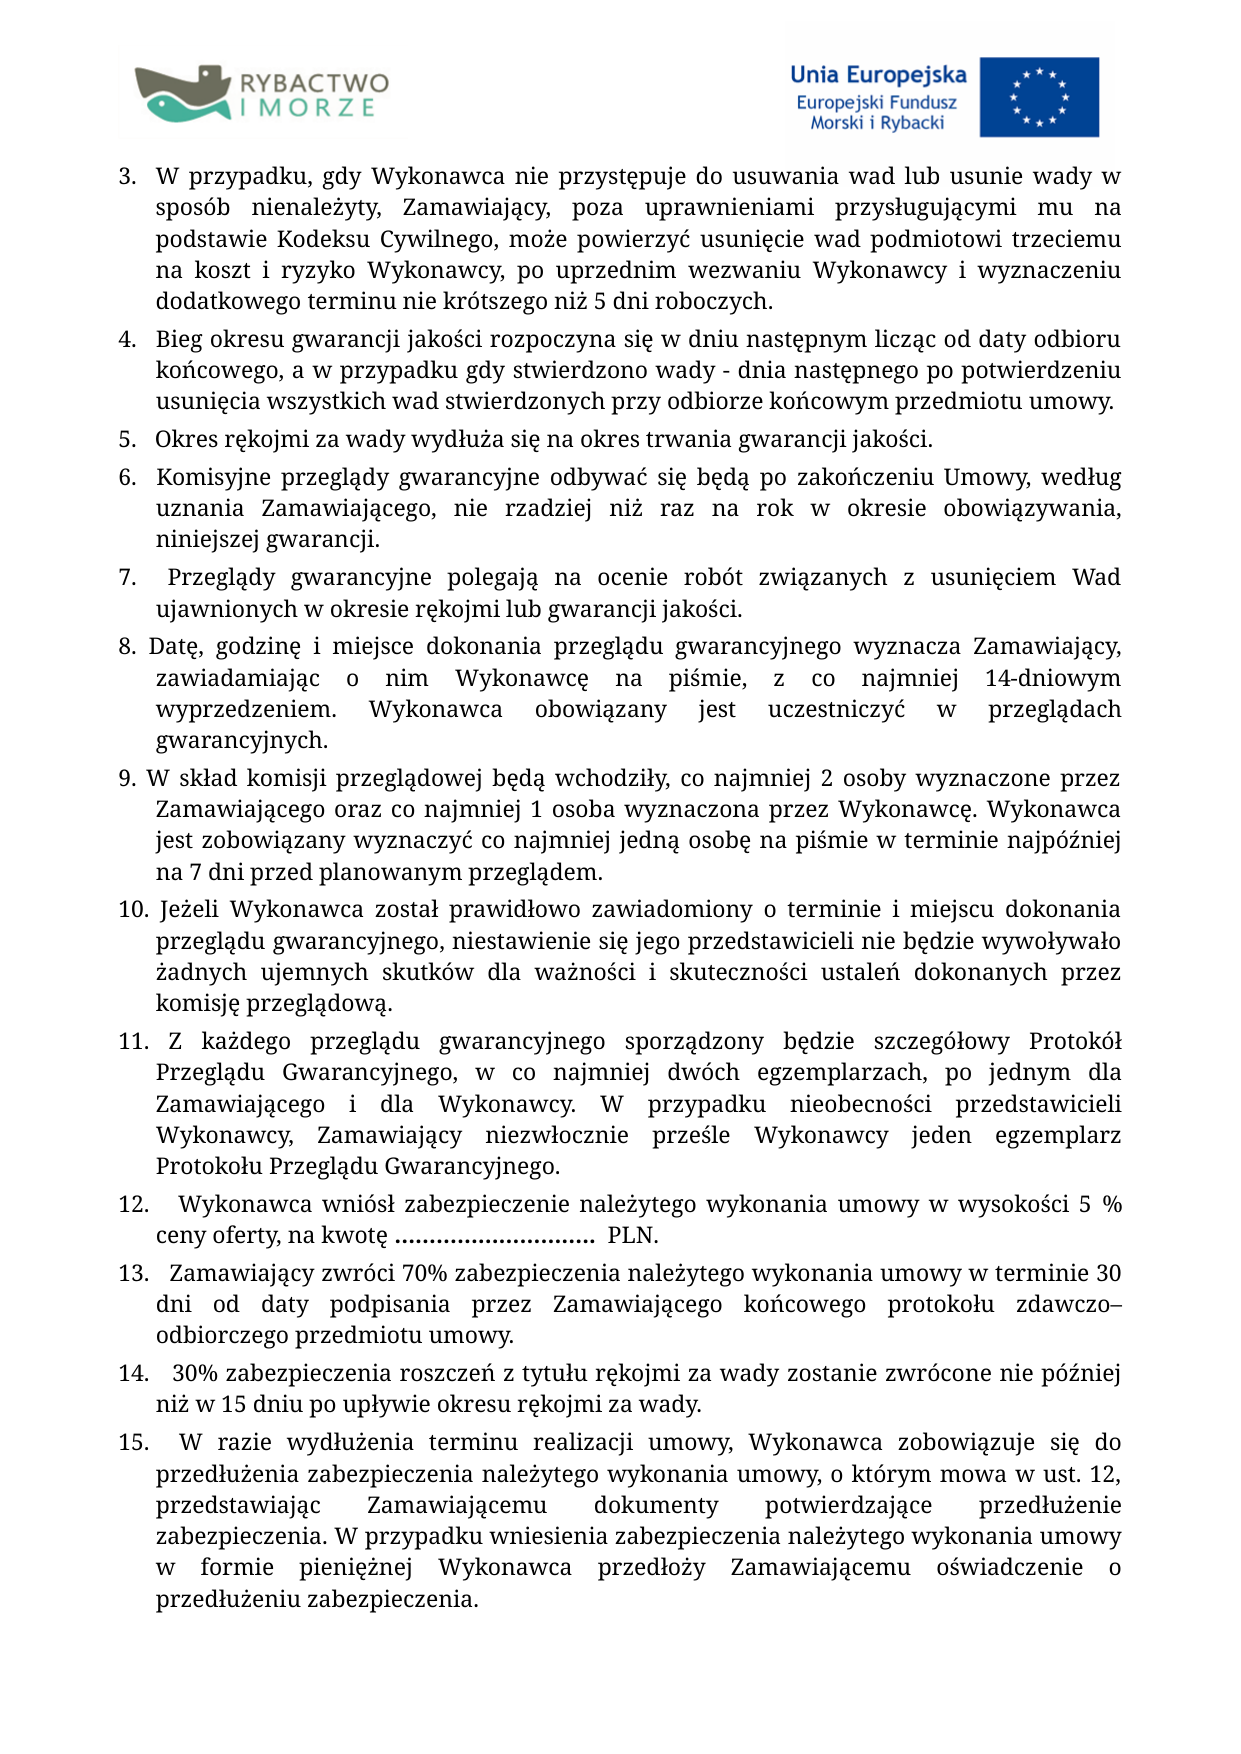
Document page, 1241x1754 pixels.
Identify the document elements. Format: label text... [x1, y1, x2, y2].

list 15. W razie wydłużenia terminu realizacji umowy, Wykonawca zobowiązuje się do przedłużenia zabezpieczenia należytego wykonania umowy, o którym mowa w ust. 12, przedstawiając Zamawiającemu dokumenty potwierdzające przedłużenie zabezpieczenia. W przypadku wniesienia zabezpieczenia należytego wykonania umowy w formie pieniężnej Wykonawca przedłoży Zamawiającemu oświadczenie o przedłużeniu zabezpieczenia. [118, 1426, 1123, 1614]
list 8. Datę, godzinę i miejsce dokonania przeglądu gwarancyjnego wyznacza Zamawiający, zawiadamiając o nim Wykonawcę na piśmie, z co najmniej 14-dniowym wyprzedzeniem. Wykonawca obowiązany jest uczestniczyć w przeglądach gwarancyjnych. [118, 630, 1123, 755]
picture [785, 21, 1116, 160]
list 4. Bieg okresu gwarancji jakości rozpoczyna się w dniu następnym licząc od daty odbioru końcowego, a w przypadku gdy stwierdzono wady - dnia następnego po potwierdzeniu usunięcia wszystkich wad stwierdzonych przy odbiorze końcowym przedmiotu umowy. [118, 323, 1123, 417]
list 12. Wykonawca wniósł zabezpieczenie należytego wykonania umowy w wysokości 5 % ceny oferty, na kwotę ……………………….. PLN. [118, 1188, 1123, 1250]
list 6. Komisyjne przeglądy gwarancyjne odbywać się będą po zakończeniu Umowy, według uznania Zamawiającego, nie rzadziej niż raz na rok w okresie obowiązywania, niniejszej gwarancji. [118, 461, 1123, 555]
list 11. Z każdego przeglądu gwarancyjnego sporządzony będzie szczegółowy Protokół Przeglądu Gwarancyjnego, w co najmniej dwóch egzemplarzach, po jednym dla Zamawiającego i dla Wykonawcy. W przypadku nieobecności przedstawicieli Wykonawcy, Zamawiający niezwłocznie prześle Wykonawcy jeden egzemplarz Protokołu Przeglądu Gwarancyjnego. [118, 1025, 1123, 1181]
list 7. Przeglądy gwarancyjne polegają na ocenie robót związanych z usunięciem Wad ujawnionych w okresie rękojmi lub gwarancji jakości. [118, 561, 1123, 624]
list 9. W skład komisji przeglądowej będą wchodziły, co najmniej 2 osoby wyznaczone przez Zamawiającego oraz co najmniej 1 osoba wyznaczona przez Wykonawcę. Wykonawca jest zobowiązany wyznaczyć co najmniej jedną osobę na piśmie w terminie najpóźniej na 7 dni przed planowanym przeglądem. [118, 762, 1123, 887]
list 14. 30% zabezpieczenia roszczeń z tytułu rękojmi za wady zostanie zwrócone nie później niż w 15 dniu po upływie okresu rękojmi za wady. [118, 1357, 1123, 1420]
picture [118, 45, 409, 139]
list 3. W przypadku, gdy Wykonawca nie przystępuje do usuwania wad lub usunie wady w sposób nienależyty, Zamawiający, poza uprawnieniami przysługującymi mu na podstawie Kodeksu Cywilnego, może powierzyć usunięcie wad podmiotowi trzeciemu na koszt i ryzyko Wykonawcy, po uprzednim wezwaniu Wykonawcy i wyznaczeniu dodatkowego terminu nie krótszego niż 5 dni roboczych. [118, 160, 1123, 316]
list 13. Zamawiający zwróci 70% zabezpieczenia należytego wykonania umowy w terminie 30 dni od daty podpisania przez Zamawiającego końcowego protokołu zdawczo–odbiorczego przedmiotu umowy. [118, 1257, 1123, 1351]
list 5. Okres rękojmi za wady wydłuża się na okres trwania gwarancji jakości. [118, 423, 1123, 454]
list 10. Jeżeli Wykonawca został prawidłowo zawiadomiony o terminie i miejscu dokonania przeglądu gwarancyjnego, niestawienie się jego przedstawicieli nie będzie wywoływało żadnych ujemnych skutków dla ważności i skuteczności ustaleń dokonanych przez komisję przeglądową. [118, 893, 1123, 1018]
